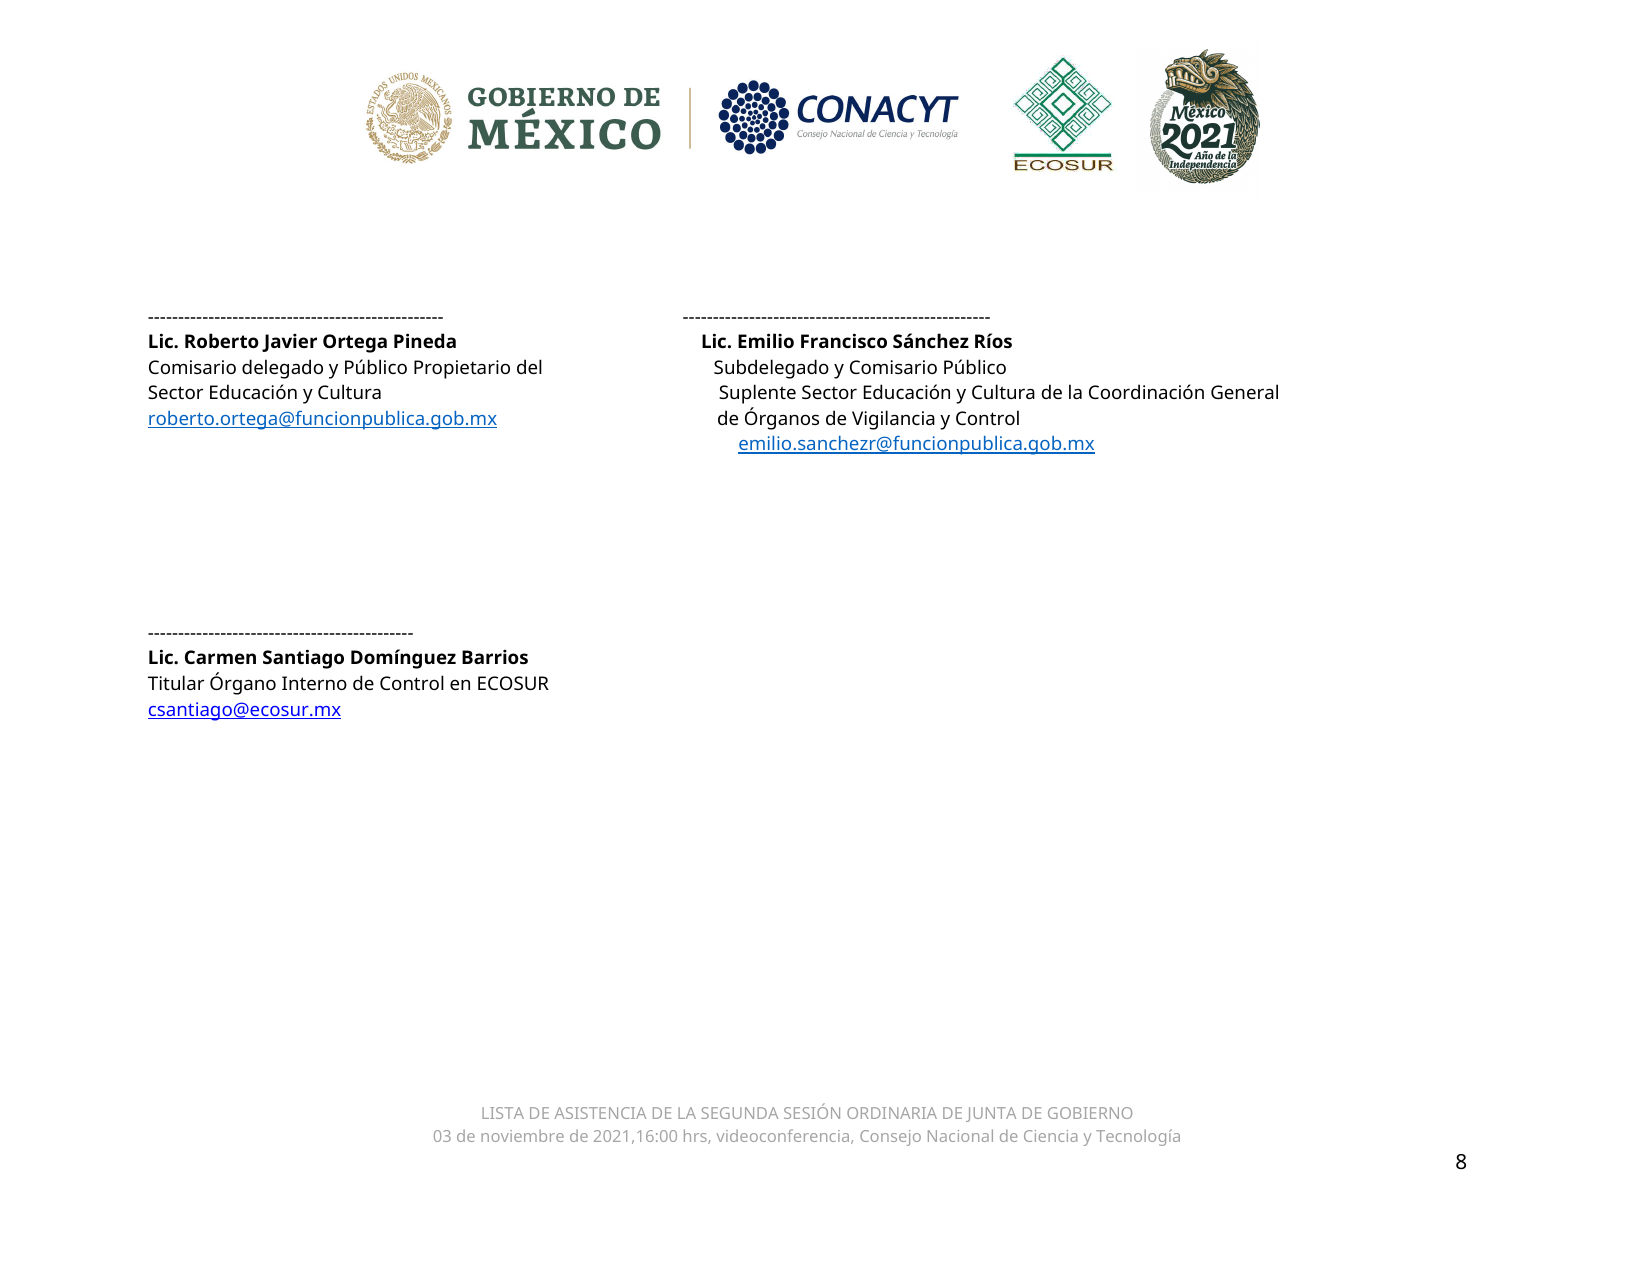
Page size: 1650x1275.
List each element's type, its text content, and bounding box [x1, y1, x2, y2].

picture [1004, 55, 1120, 174]
text roberto.ortega@funcionpublica.gob.mx de Órganos de Vigilancia y Control [148, 405, 1467, 431]
text emilio.sanchezr@funcionpublica.gob.mx [148, 431, 1467, 456]
text Lic. Carmen Santiago Domínguez Barrios Personal [148, 645, 1467, 670]
text Sector Educación y Cultura Suplente Sector Educación y Cultura de la Coordinación General [148, 379, 1467, 405]
text Titular Órgano Interno de Control en ECOSUR de apoyo del ) [148, 670, 1467, 696]
text ------------------------------------------------- --------------------------------------------------- [148, 303, 1467, 328]
text Lic. Roberto Javier Ortega Pineda Lic. Emilio Francisco Sánchez Ríos [148, 328, 1467, 354]
text Comisario delegado y Público Propietario del Subdelegado y Comisario Público [148, 354, 1467, 379]
text -------------------------------------------- ----- ---------------------------- [148, 619, 1467, 645]
text csantiago@ecosur.mx [148, 696, 1467, 721]
picture [354, 67, 989, 174]
picture [1135, 41, 1261, 199]
